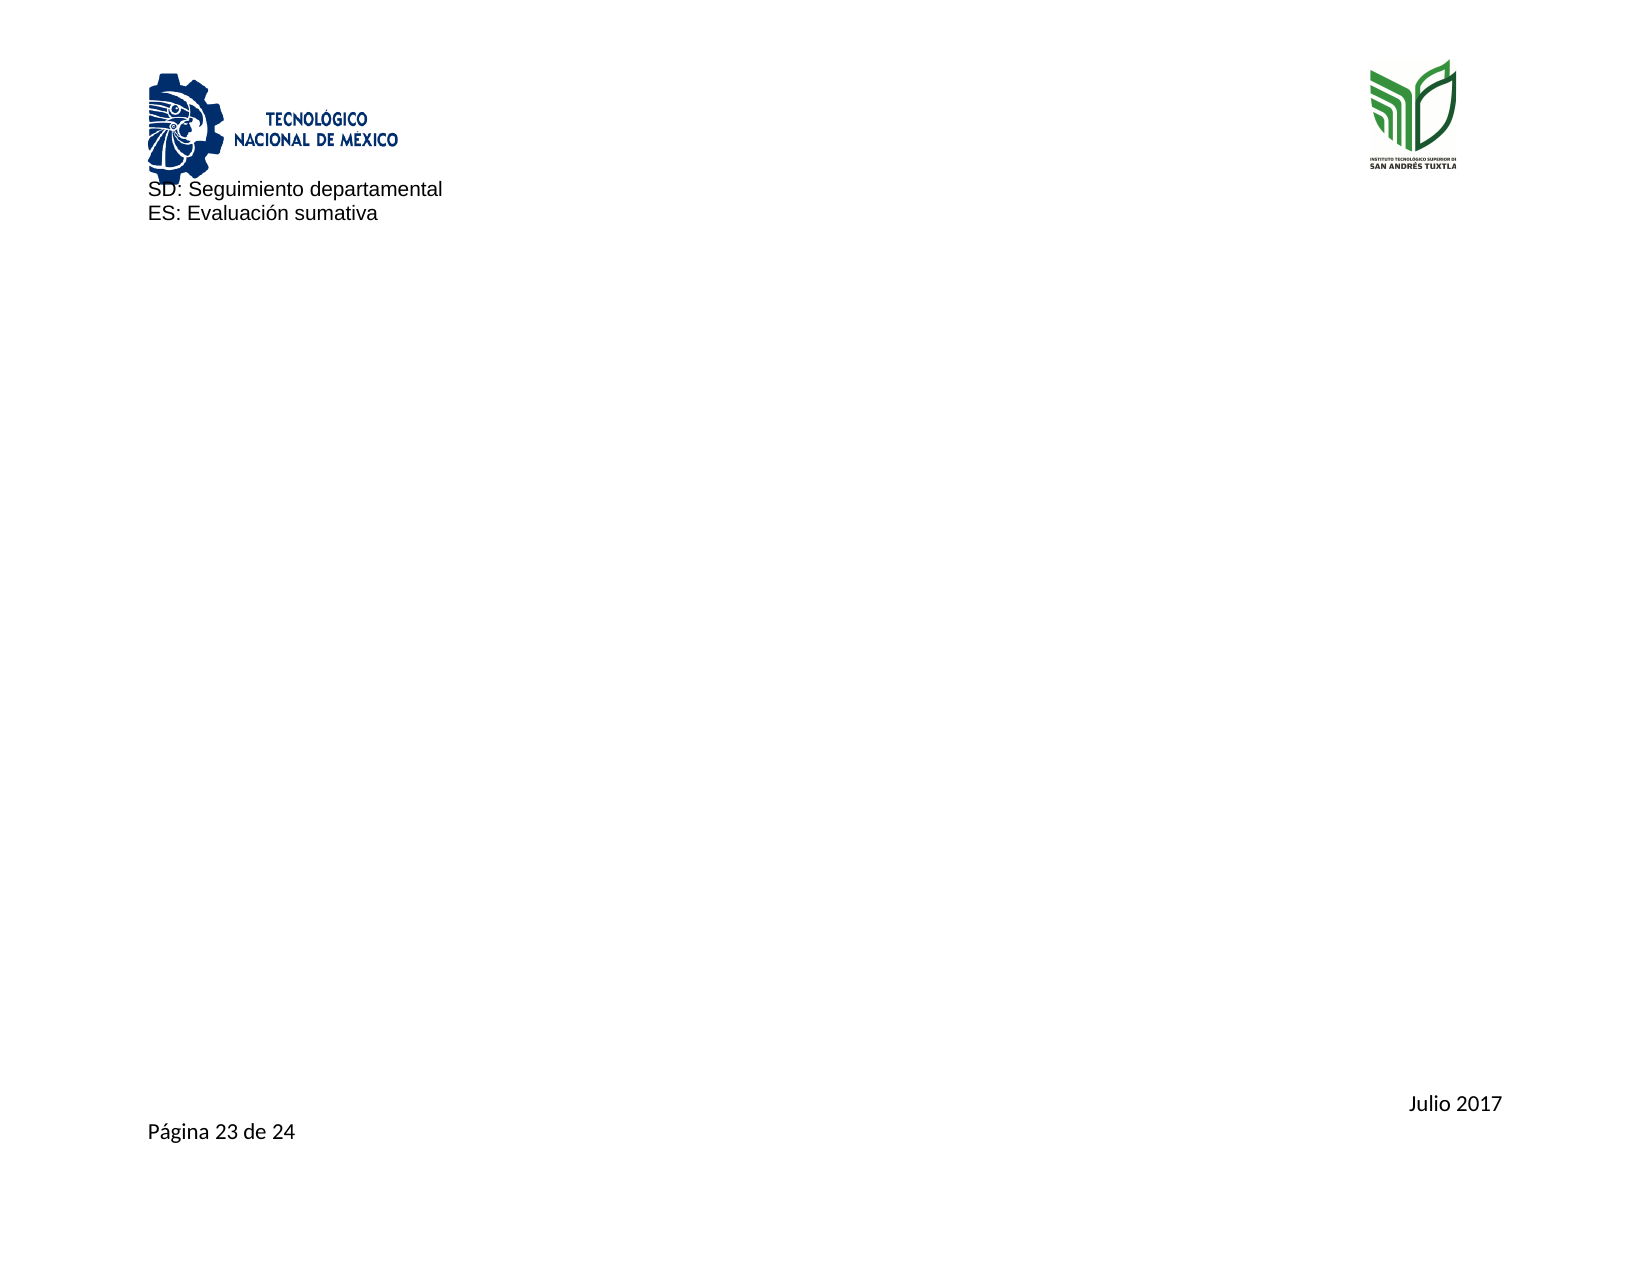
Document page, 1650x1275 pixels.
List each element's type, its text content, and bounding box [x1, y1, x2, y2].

picture [1370, 59, 1457, 169]
text ES: Evaluación sumativa [148, 201, 550, 225]
text SD: Seguimiento departamental [148, 177, 550, 201]
picture [147, 73, 398, 185]
